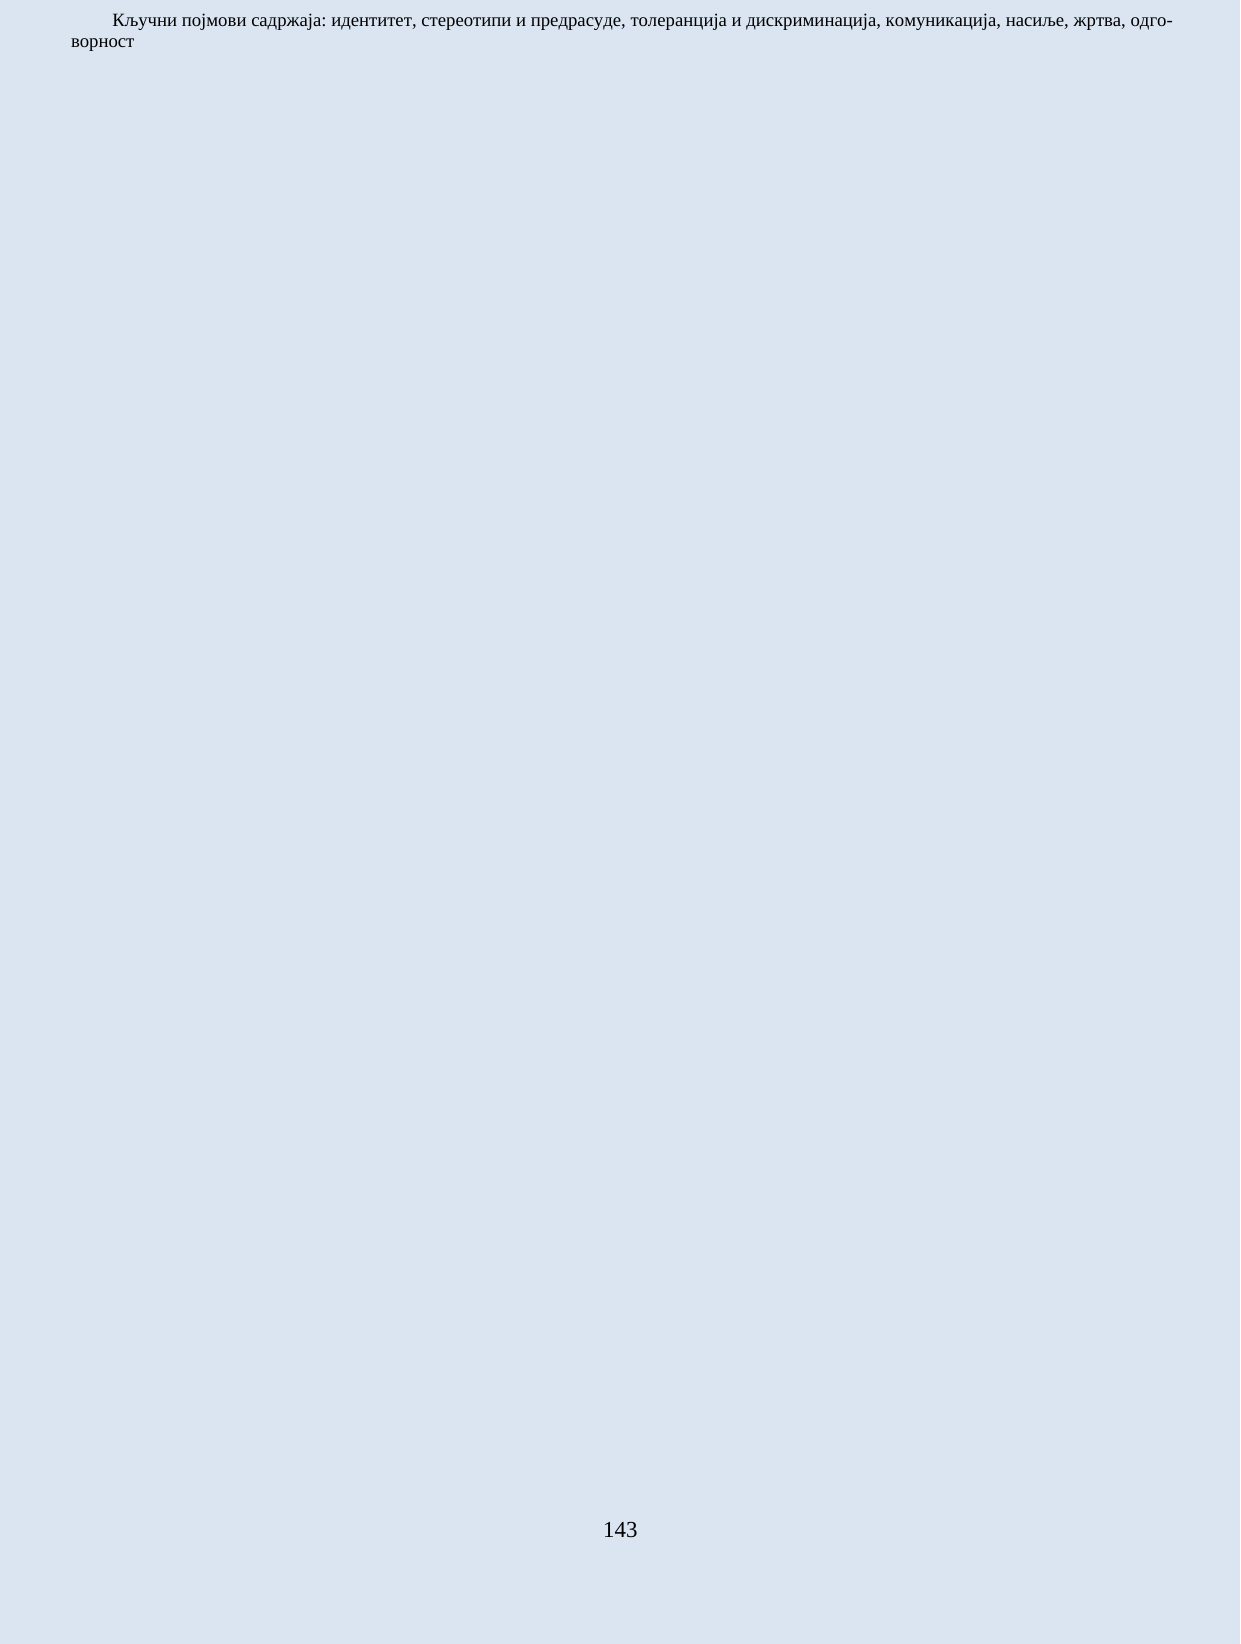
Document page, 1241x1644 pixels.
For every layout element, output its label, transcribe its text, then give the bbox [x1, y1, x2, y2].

text Кључни појмови садржаја: идентитет, стереотипи и предрасуде, толеранција и дискриминација, комуникација, насиље, жртва, одго- ворност [71, 10, 1176, 52]
